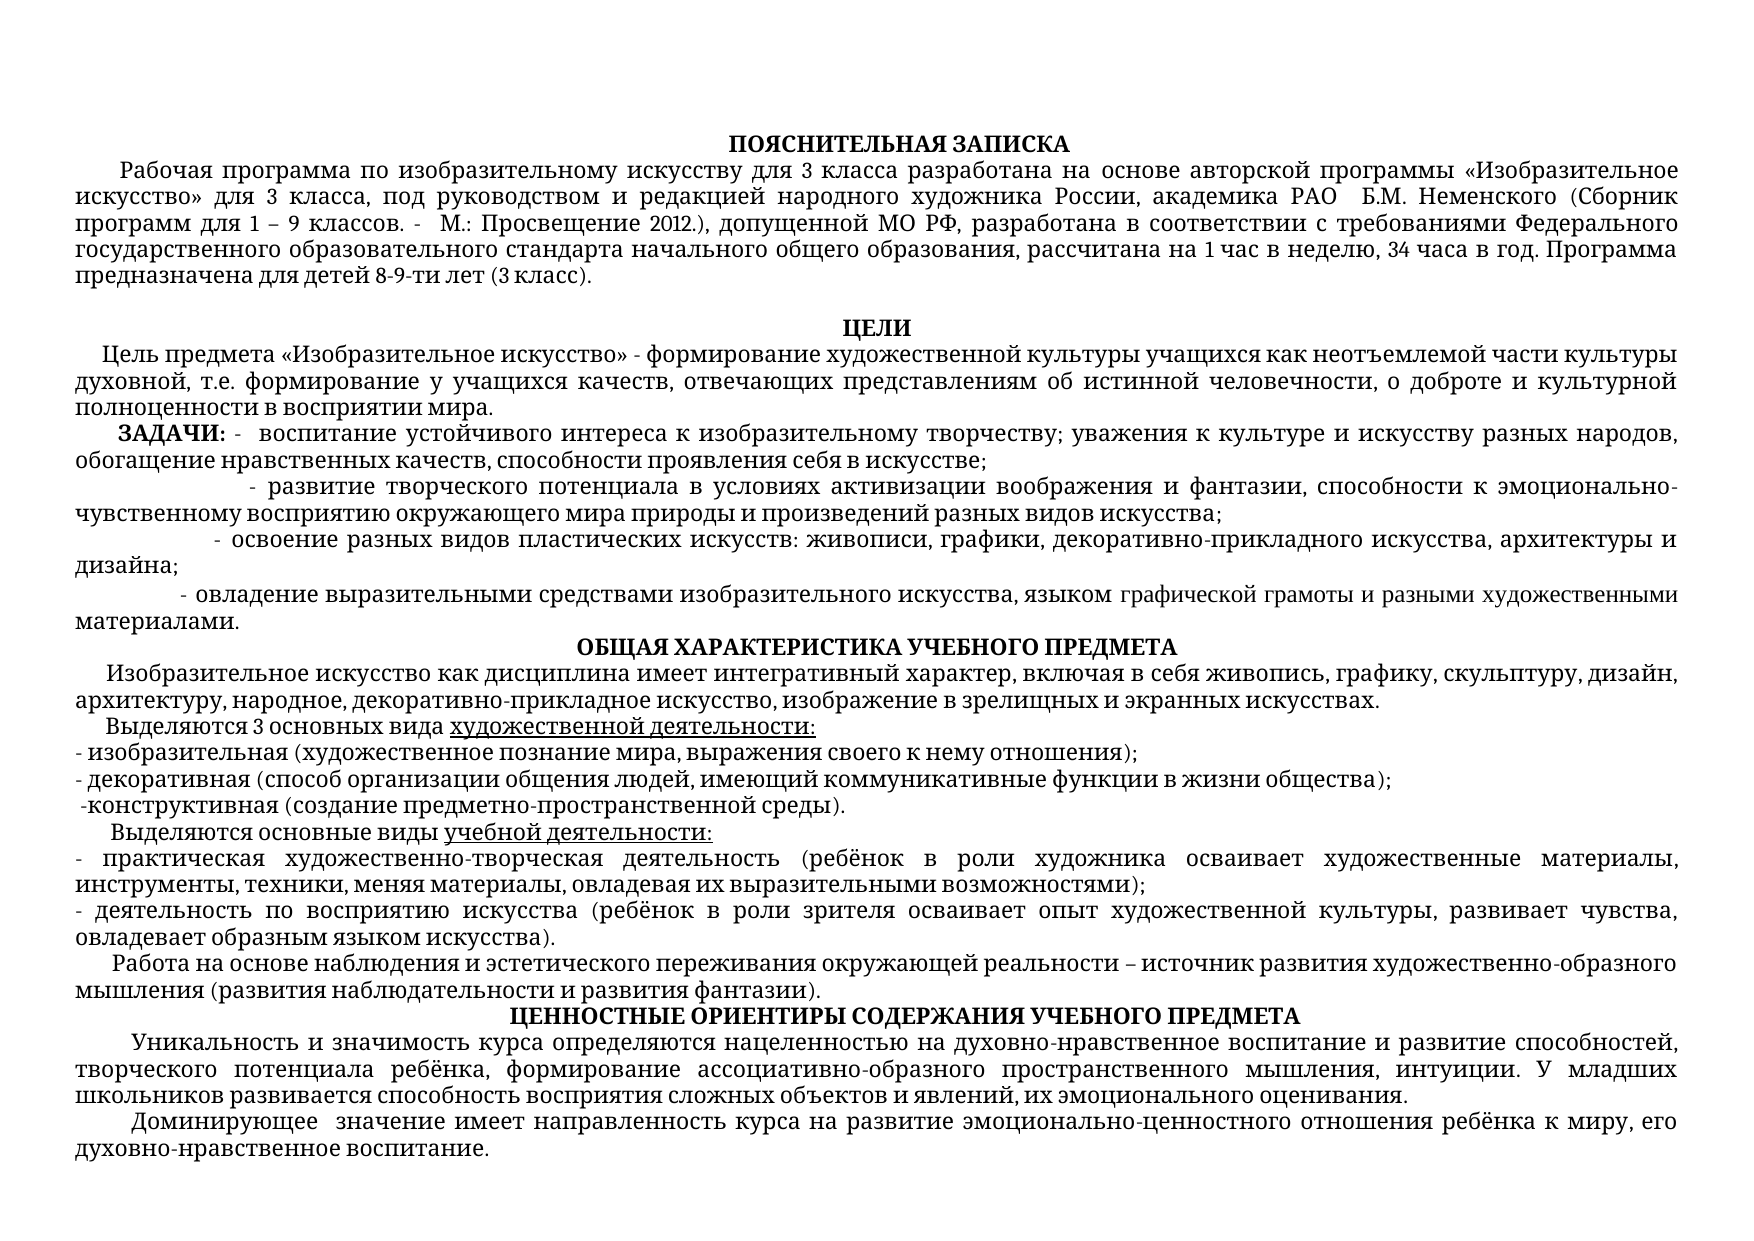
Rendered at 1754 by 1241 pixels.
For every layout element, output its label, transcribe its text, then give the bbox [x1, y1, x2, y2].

text ОБЩАЯ ХАРАКТЕРИСТИКА УЧЕБНОГО ПРЕДМЕТА [75, 635, 1679, 661]
text -конструктивная (создание предметно-пространственной среды). [75, 793, 1679, 819]
text Изобразительное искусство как дисциплина имеет интегративный характер, включая в себя живопись, графику, скульптуру, дизайн, архитектуру, народное, декоративно-прикладное искусство, изображение в зрелищных и экранных искусствах. [75, 661, 1679, 714]
text - овладение выразительными средствами изобразительного искусства, языком графической грамоты и разными художественными материалами. [75, 579, 1679, 635]
text - практическая художественно-творческая деятельность (ребёнок в роли художника осваивает художественные материалы, инструменты, техники, меняя материалы, овладевая их выразительными возможностями); [75, 846, 1679, 898]
text - декоративная (способ организации общения людей, имеющий коммуникативные функции в жизни общества); [75, 767, 1679, 793]
text Выделяются основные виды учебной деятельности: [75, 819, 1679, 846]
text ЦЕННОСТНЫЕ ОРИЕНТИРЫ СОДЕРЖАНИЯ УЧЕБНОГО ПРЕДМЕТА [75, 1004, 1679, 1030]
text Выделяются 3 основных вида художественной деятельности: [75, 714, 1679, 740]
text - освоение разных видов пластических искусств: живописи, графики, декоративно-прикладного искусства, архитектуры и дизайна; [75, 527, 1679, 579]
text Рабочая программа по изобразительному искусству для 3 класса разработана на основе авторской программы «Изобразительное искусство» для 3 класса, под руководством и редакцией народного художника России, академика РАО Б.М. Неменского (Сборник программ для 1 – 9 классов. - М.: Просвещение 2012.), допущенной МО РФ, разработана в соответствии с требованиями Федерального государственного образовательного стандарта начального общего образования, рассчитана на 1 час в неделю, 34 часа в год. Программа предназначена для детей 8-9-ти лет (3 класс). [75, 158, 1679, 289]
text Доминирующее значение имеет направленность курса на развитие эмоционально-ценностного отношения ребёнка к миру, его духовно-нравственное воспитание. [75, 1109, 1679, 1162]
text - деятельность по восприятию искусства (ребёнок в роли зрителя осваивает опыт художественной культуры, развивает чувства, овладевает образным языком искусства). [75, 898, 1679, 951]
text Цель предмета «Изобразительное искусство» - формирование художественной культуры учащихся как неотъемлемой части культуры духовной, т.е. формирование у учащихся качеств, отвечающих представлениям об истинной человечности, о доброте и культурной полноценности в восприятии мира. [75, 342, 1679, 421]
text ЗАДАЧИ: - воспитание устойчивого интереса к изобразительному творчеству; уважения к культуре и искусству разных народов, обогащение нравственных качеств, способности проявления себя в искусстве; [75, 421, 1679, 474]
text - развитие творческого потенциала в условиях активизации воображения и фантазии, способности к эмоционально-чувственному восприятию окружающего мира природы и произведений разных видов искусства; [75, 474, 1679, 527]
text - изобразительная (художественное познание мира, выражения своего к нему отношения); [75, 740, 1679, 767]
text ЦЕЛИ [75, 316, 1679, 342]
text ПОЯСНИТЕЛЬНАЯ ЗАПИСКА [119, 131, 1679, 158]
text Уникальность и значимость курса определяются нацеленностью на духовно-нравственное воспитание и развитие способностей, творческого потенциала ребёнка, формирование ассоциативно-образного пространственного мышления, интуиции. У младших школьников развивается способность восприятия сложных объектов и явлений, их эмоционального оценивания. [75, 1030, 1679, 1109]
text Работа на основе наблюдения и эстетического переживания окружающей реальности – источник развития художественно-образного мышления (развития наблюдательности и развития фантазии). [75, 951, 1679, 1004]
